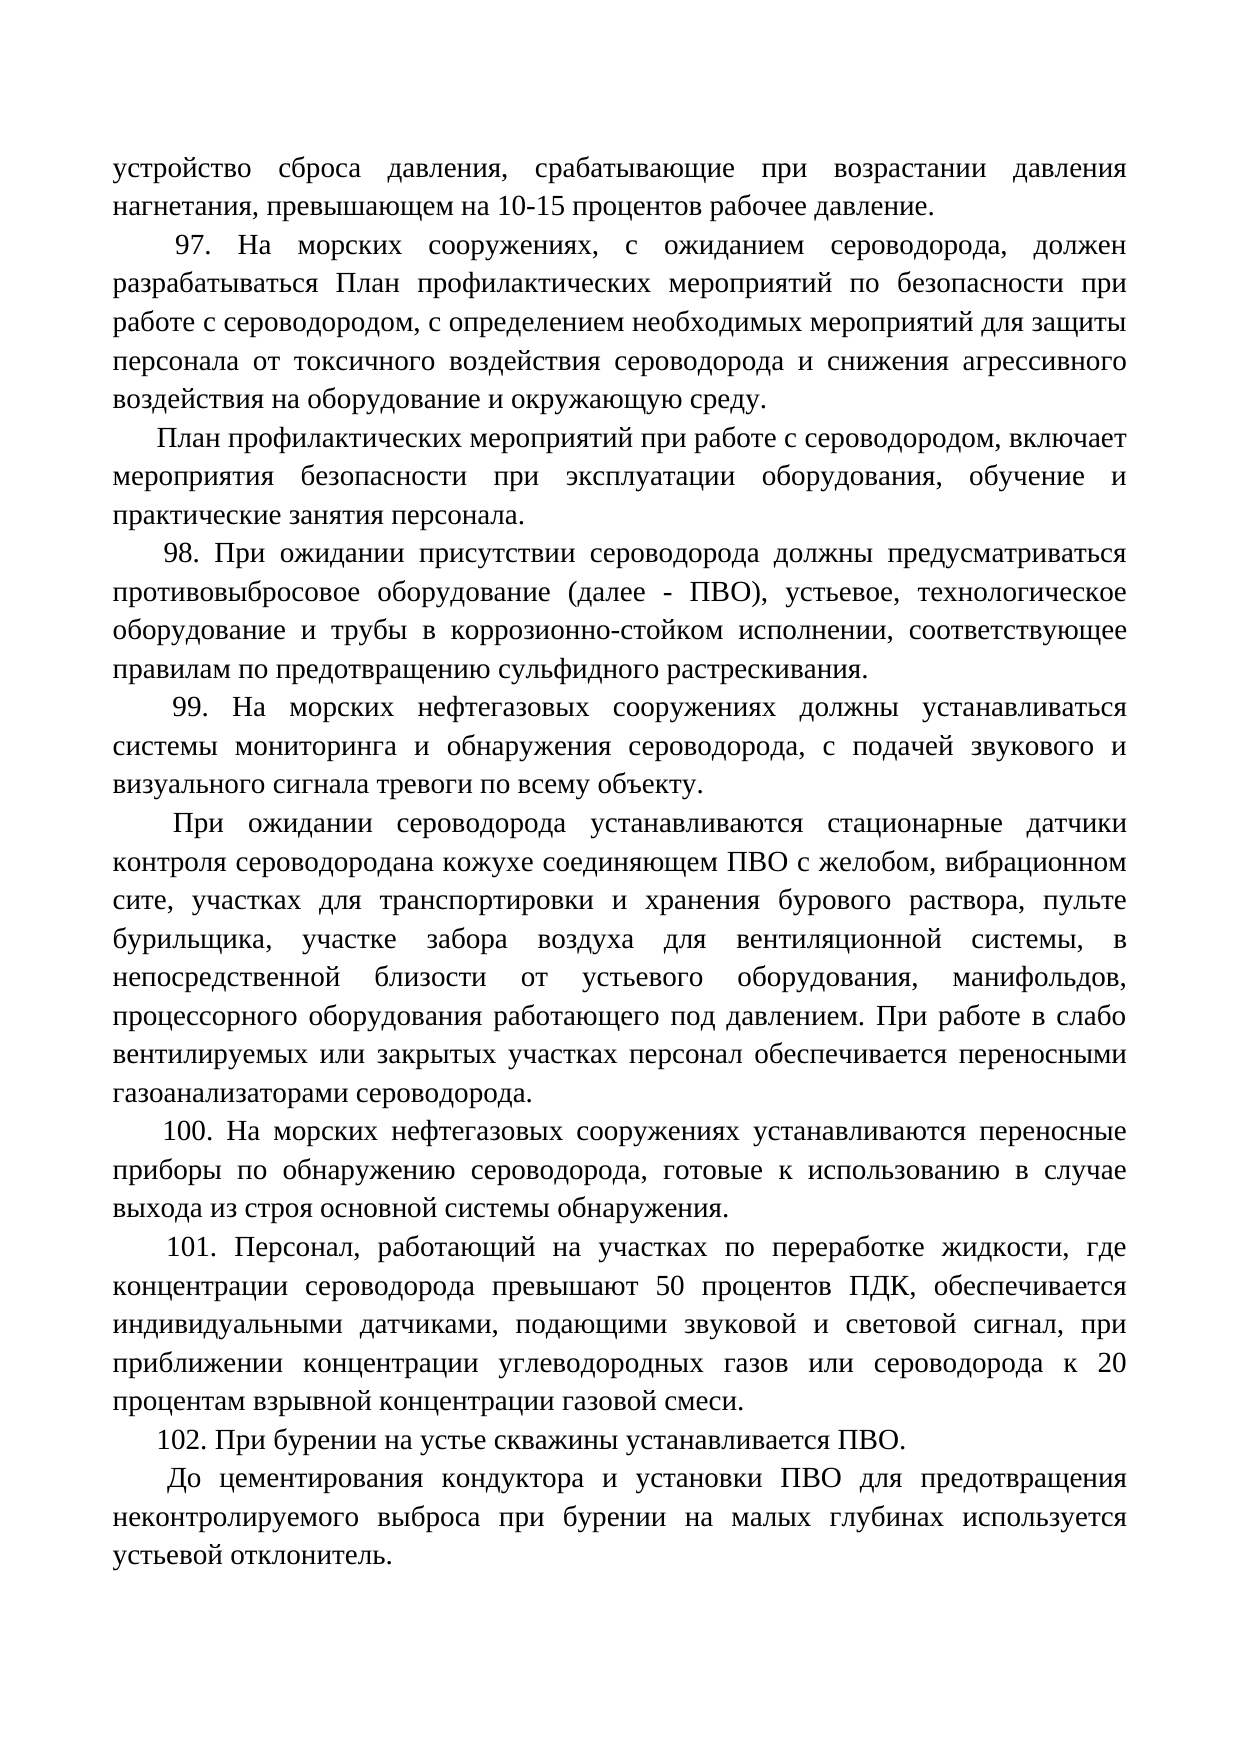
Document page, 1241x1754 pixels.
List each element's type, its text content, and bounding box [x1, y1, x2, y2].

text До цементирования кондуктора и установки ПВО для предотвращения неконтролируемого выброса при бурении на малых глубинах используется устьевой отклонитель. [112, 1460, 1128, 1571]
text При ожидании сероводорода устанавливаются стационарные датчики контроля сероводородана кожухе соединяющем ПВО с желобом, вибрационном сите, участках для транспортировки и хранения бурового раствора, пульте бурильщика, участке забора воздуха для вентиляционной системы, в непосредственной близости от устьевого оборудования, манифольдов, процессорного оборудования работающего под давлением. При работе в слабо вентилируемых или закрытых участках персонал обеспечивается переносными газоанализаторами сероводорода. [112, 805, 1128, 1108]
text 101. Персонал, работающий на участках по переработке жидкости, где концентрации сероводорода превышают 50 процентов ПДК, обеспечивается индивидуальными датчиками, подающими звуковой и световой сигнал, при приближении концентрации углеводородных газов или сероводорода к 20 процентам взрывной концентрации газовой смеси. [112, 1229, 1128, 1417]
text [112, 150, 1128, 222]
text План профилактических мероприятий при работе с сероводородом, включает мероприятия безопасности при эксплуатации оборудования, обучение и практические занятия персонала. [112, 420, 1128, 530]
text 98. При ожидании присутствии сероводорода должны предусматриваться противовыбросовое оборудование (далее - ПВО), устьевое, технологическое оборудование и трубы в коррозионно-стойком исполнении, соответствующее правилам по предотвращению сульфидного растрескивания. [112, 535, 1128, 684]
text 102. При бурении на устье скважины устанавливается ПВО. [112, 1422, 1128, 1455]
text 97. На морских сооружениях, с ожиданием сероводорода, должен разрабатываться План профилактических мероприятий по безопасности при работе с сероводородом, с определением необходимых мероприятий для защиты персонала от токсичного воздействия сероводорода и снижения агрессивного воздействия на оборудование и окружающую среду. [112, 227, 1128, 415]
text 100. На морских нефтегазовых сооружениях устанавливаются переносные приборы по обнаружению сероводорода, готовые к использованию в случае выхода из строя основной системы обнаружения. [112, 1113, 1128, 1224]
text 99. На морских нефтегазовых сооружениях должны устанавливаться системы мониторинга и обнаружения сероводорода, с подачей звукового и визуального сигнала тревоги по всему объекту. [112, 689, 1128, 800]
